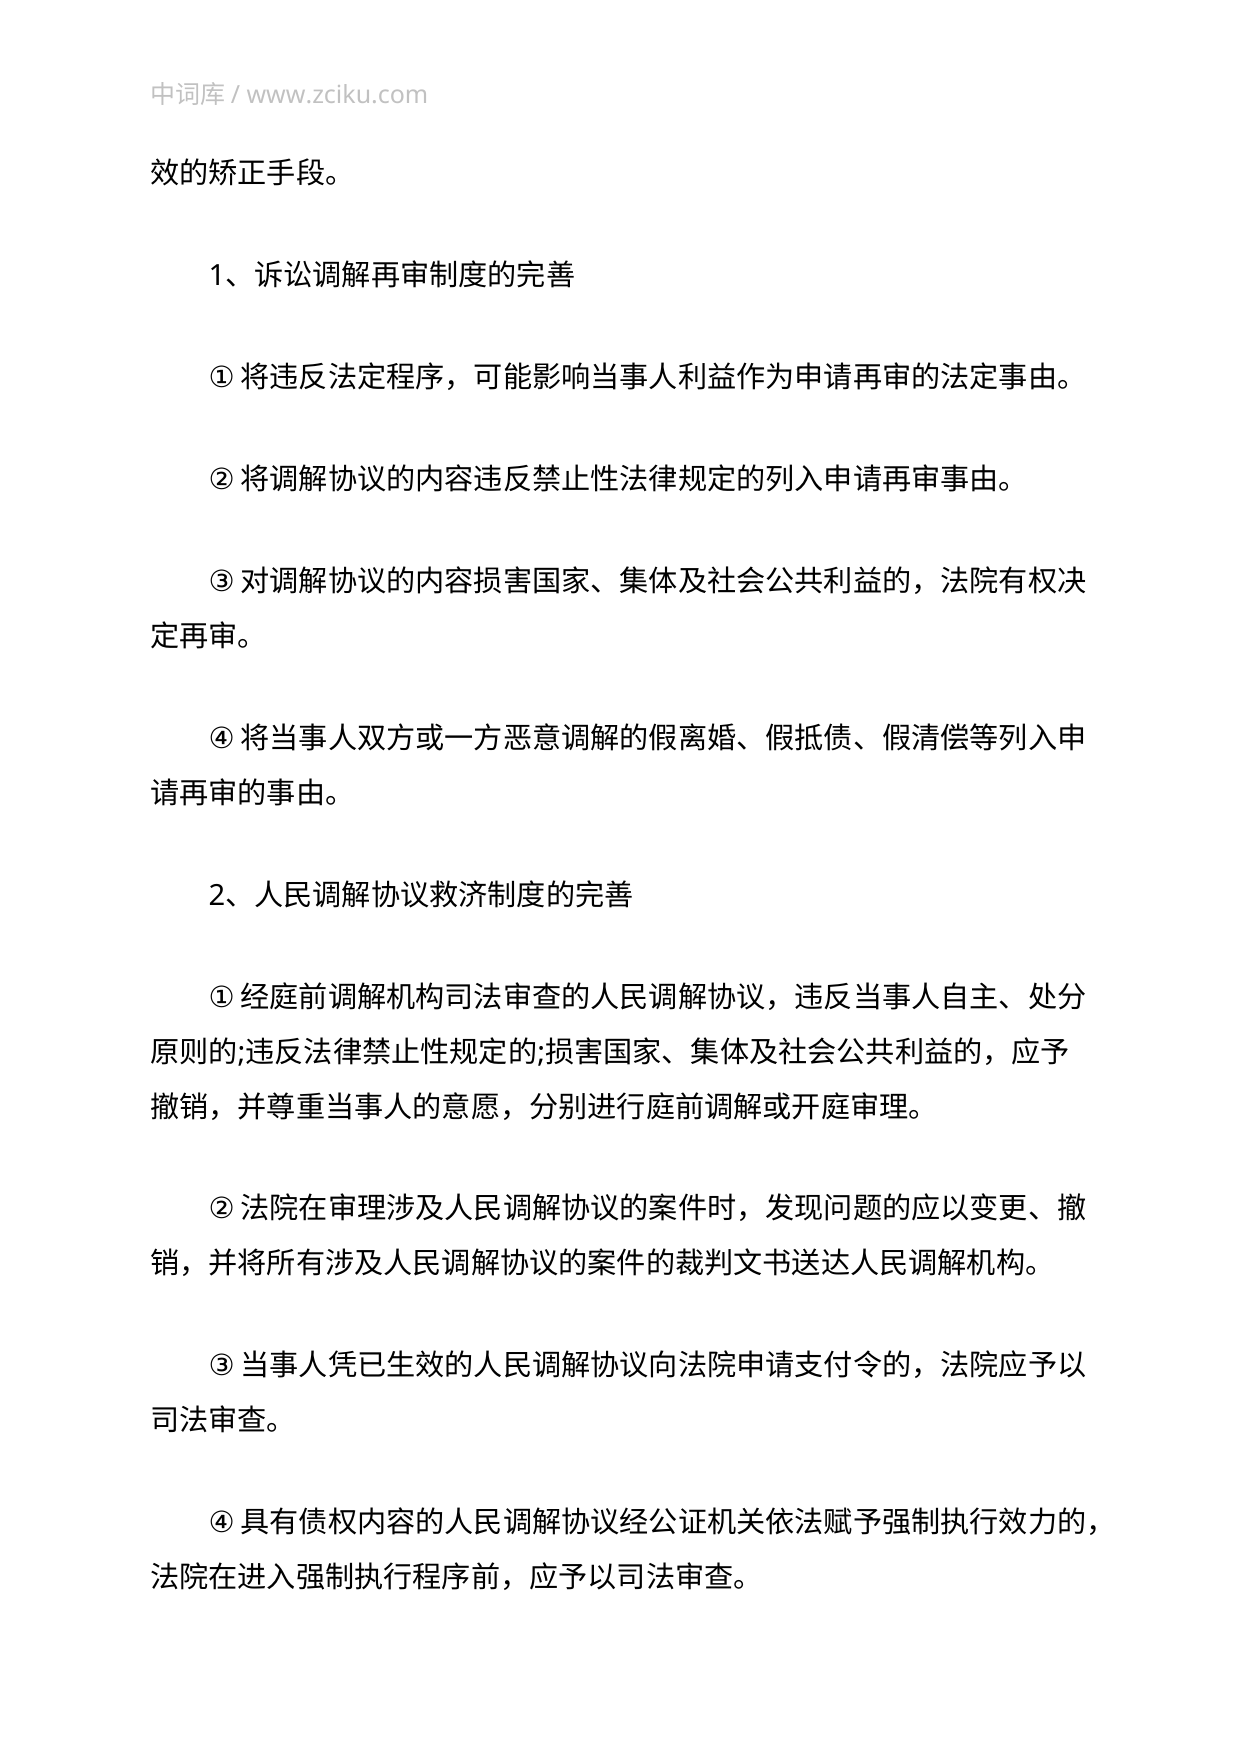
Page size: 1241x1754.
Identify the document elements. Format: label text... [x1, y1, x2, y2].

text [150, 150, 1090, 192]
text ③对调解协议的内容损害国家、集体及社会公共利益的，法院有权决定再审。 [150, 558, 1090, 655]
text 1、诉讼调解再审制度的完善 [150, 252, 1090, 294]
text ①经庭前调解机构司法审查的人民调解协议，违反当事人自主、处分原则的;违反法律禁止性规定的;损害国家、集体及社会公共利益的，应予撤销，并尊重当事人的意愿，分别进行庭前调解或开庭审理。 [150, 973, 1090, 1126]
text ③当事人凭已生效的人民调解协议向法院申请支付令的，法院应予以司法审查。 [150, 1342, 1090, 1439]
text ②法院在审理涉及人民调解协议的案件时，发现问题的应以变更、撤销，并将所有涉及人民调解协议的案件的裁判文书送达人民调解机构。 [150, 1185, 1090, 1282]
text ①将违反法定程序，可能影响当事人利益作为申请再审的法定事由。 [150, 354, 1090, 396]
text ④将当事人双方或一方恶意调解的假离婚、假抵债、假清偿等列入申请再审的事由。 [150, 714, 1090, 812]
text 2、人民调解协议救济制度的完善 [150, 871, 1090, 914]
text ②将调解协议的内容违反禁止性法律规定的列入申请再审事由。 [150, 456, 1090, 498]
text ④具有债权内容的人民调解协议经公证机关依法赋予强制执行效力的，法院在进入强制执行程序前，应予以司法审查。 [150, 1498, 1090, 1596]
